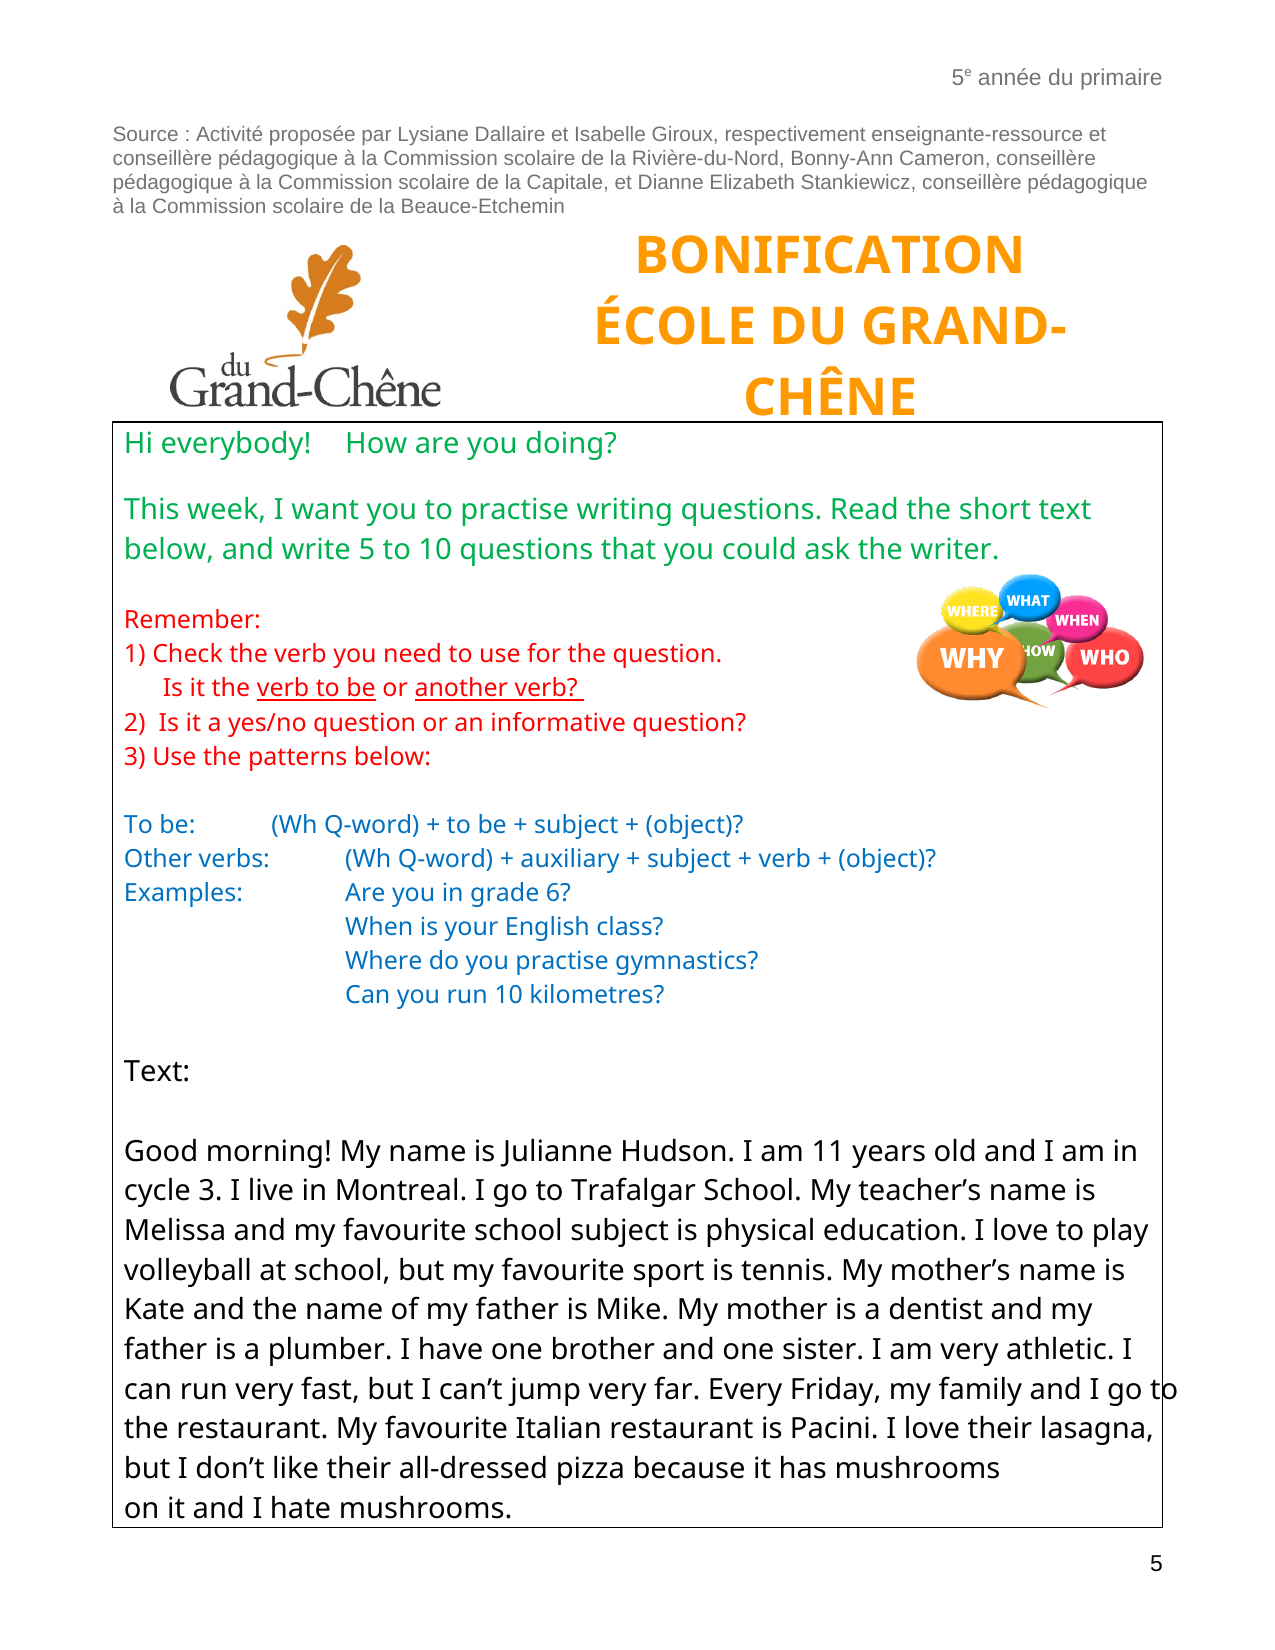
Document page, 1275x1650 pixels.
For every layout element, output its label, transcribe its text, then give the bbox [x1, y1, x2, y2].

table_header [113, 218, 498, 421]
picture [170, 245, 441, 407]
text Source : Activité proposée par Lysiane Dallaire et Isabelle Giroux, respectivement enseignante-ressource et conseillère pédagogique à la Commission scolaire de la Rivière-du-Nord, Bonny-Ann Cameron, conseillère pédagogique à la Commission scolaire de la Capitale, et Dianne Elizabeth Stankiewicz, conseillère pédagogique à la Commission scolaire de la Beauce-Etchemin [112, 122, 1162, 218]
table_header BONIFICATION ÉCOLE DU GRAND-CHÊNE [498, 218, 1162, 421]
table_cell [113, 423, 1162, 1527]
